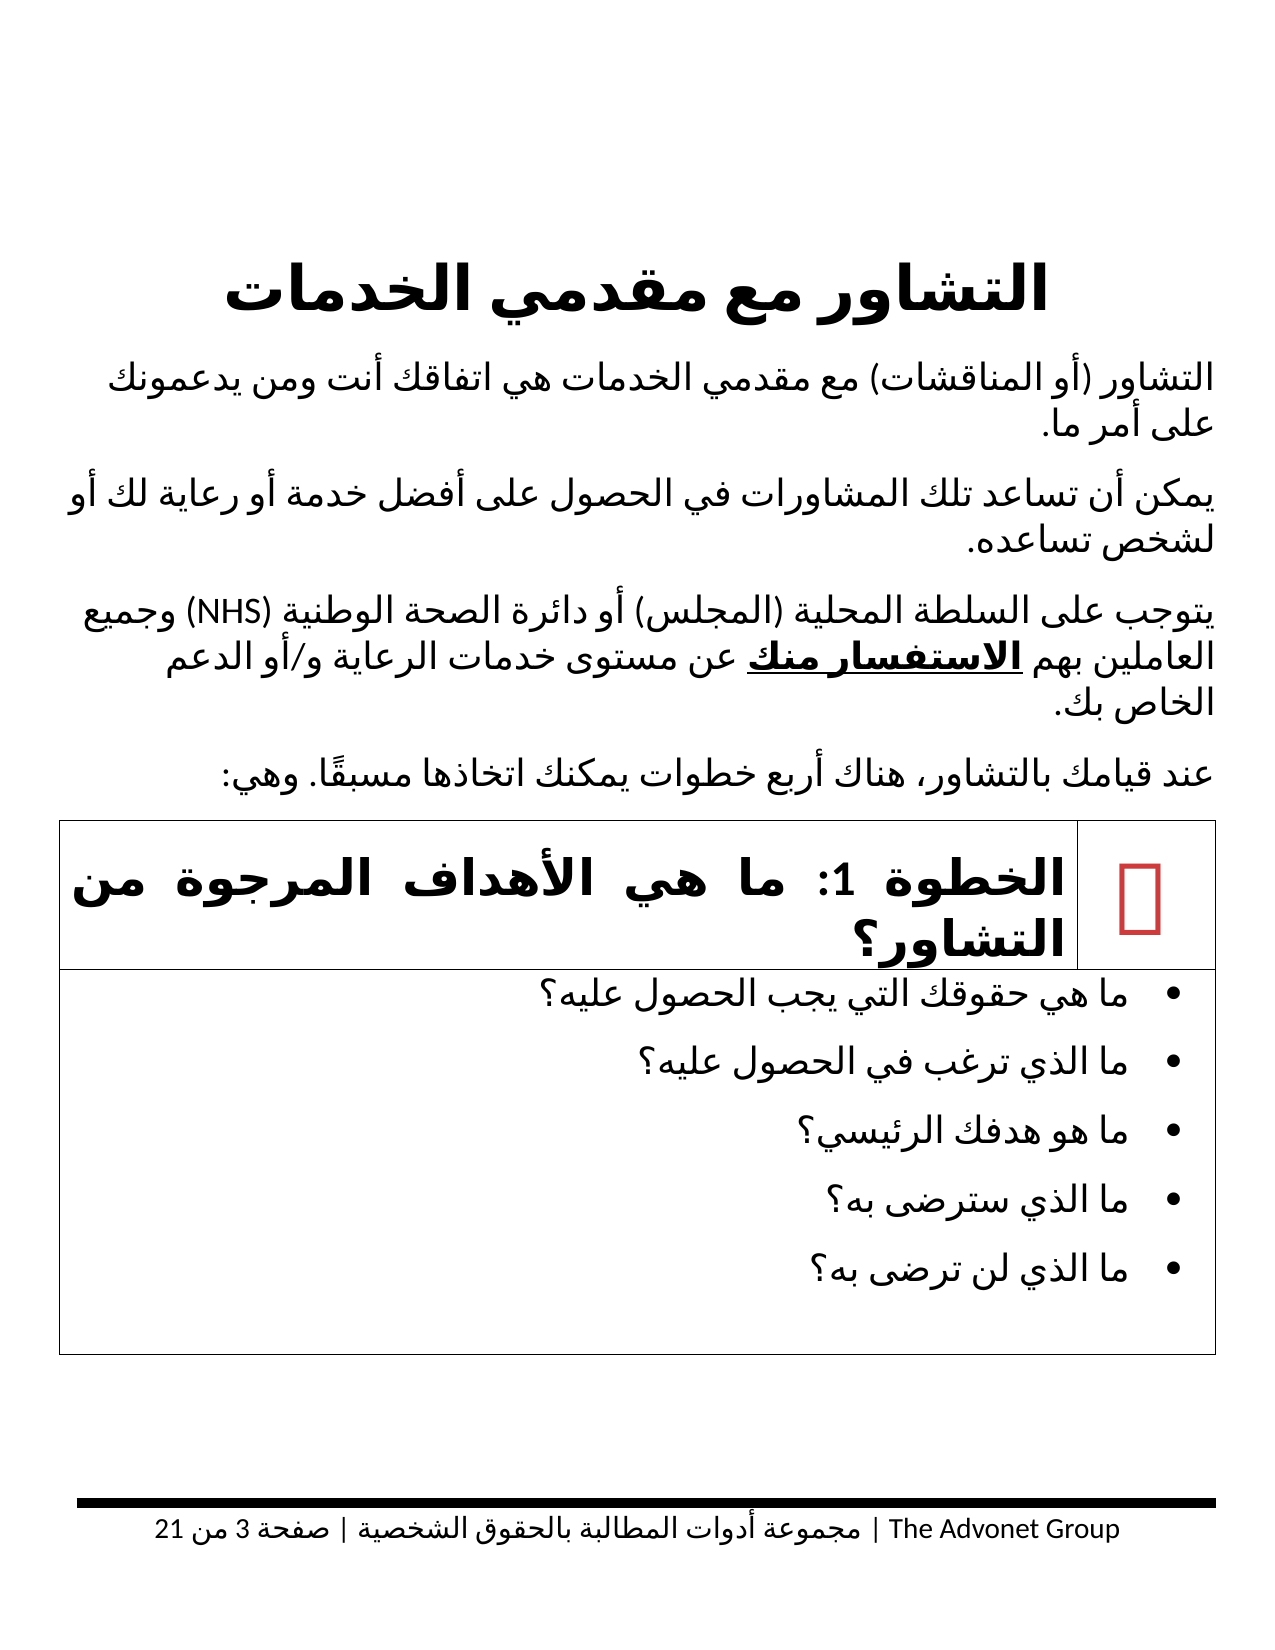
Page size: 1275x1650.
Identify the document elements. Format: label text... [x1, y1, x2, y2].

text التشاور (أو المناقشات) مع مقدمي الخدمات هي اتفاقك أنت ومن يدعمونك على أمر ما. [59, 354, 1216, 445]
text عند قيامك بالتشاور، هناك أربع خطوات يمكنك اتخاذها مسبقًا. وهي: [59, 749, 1216, 795]
table_header الخطوة 1: ما هي الأهداف المرجوة من التشاور؟ [60, 821, 1077, 968]
text يمكن أن تساعد تلك المشاورات في الحصول على أفضل خدمة أو رعاية لك أو لشخص تساعده. [59, 470, 1216, 562]
text يتوجب على السلطة المحلية (المجلس) أو دائرة الصحة الوطنية (NHS) وجميع العاملين بهم الاستفسار منك عن مستوى خدمات الرعاية و/أو الدعم الخاص بك. [59, 587, 1216, 724]
table_header  [1078, 821, 1215, 968]
text التشاور مع مقدمي الخدمات [59, 249, 1216, 326]
table_cell ما هي حقوقك التي يجب الحصول عليه؟ ما الذي ترغب في الحصول عليه؟ ما هو هدفك الرئيسي؟ ما الذي سترضى به؟ ما الذي لن ترضى به؟ [60, 970, 1215, 1354]
